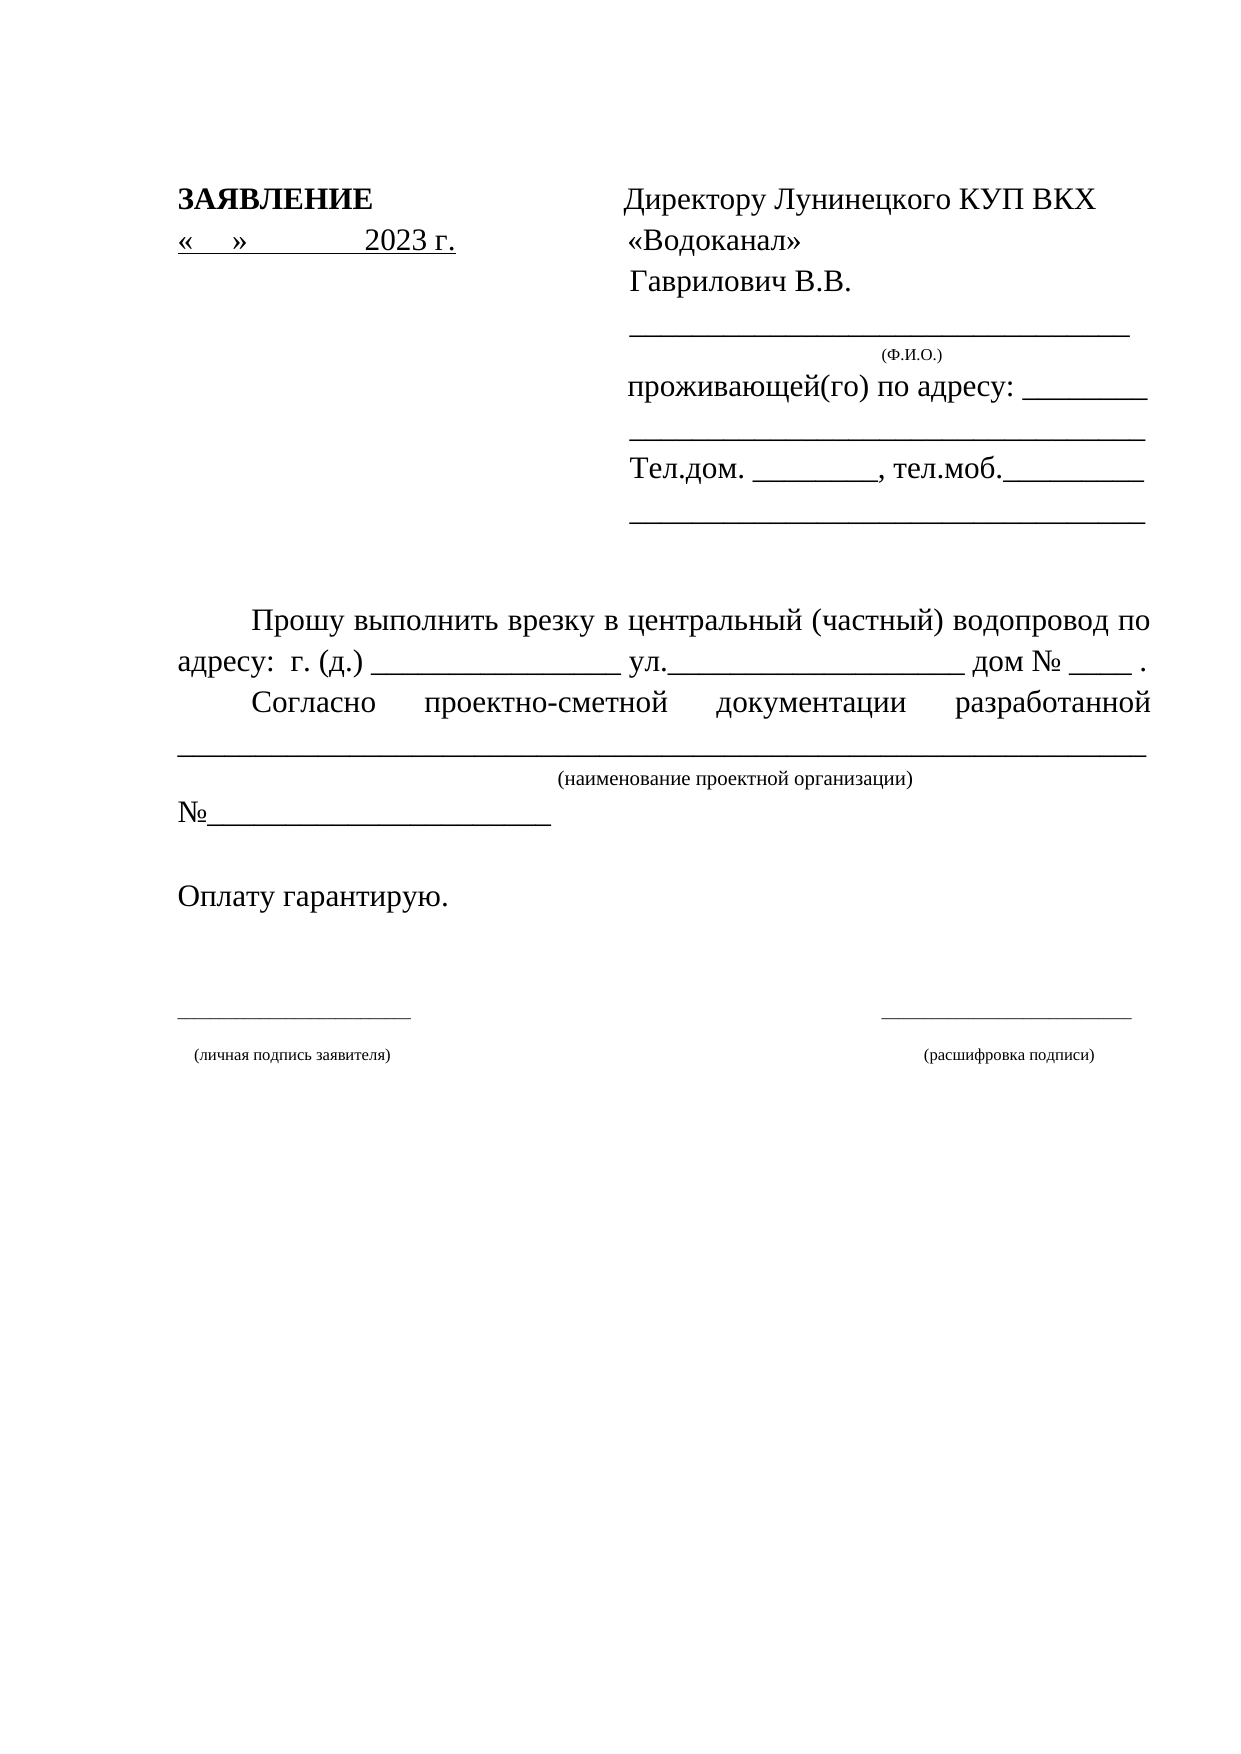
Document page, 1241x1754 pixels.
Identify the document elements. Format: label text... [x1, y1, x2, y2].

text Оплату гарантирую. [177, 878, 1152, 913]
text _________________________________ [177, 408, 1152, 444]
text (Ф.И.О.) [177, 345, 1152, 364]
text Прошу выполнить врезку в центральный (частный) водопровод по адресу: г. (д.) ________________ ул.___________________ дом № ____ . [177, 601, 1152, 678]
text проживающей(го) по адресу: ________ [177, 367, 1152, 403]
text ________________________________ [177, 304, 1152, 340]
text ЗАЯВЛЕНИЕ Директору Лунинецкого КУП ВКХ [177, 180, 1152, 216]
text « » 2023 г. «Водоканал» [177, 221, 1152, 257]
text (наименование проектной организации) [177, 766, 1152, 790]
text _________________________________ [177, 491, 1152, 527]
text Согласно проектно-сметной документации разработанной ______________________________________________________________ [177, 683, 1152, 761]
text ____________________________ ______________________________ [177, 1002, 1152, 1021]
text Тел.дом. ________, тел.моб._________ [177, 450, 1152, 486]
text №______________________ [177, 793, 1152, 829]
text Гаврилович В.В. [177, 263, 1152, 299]
text (личная подпись заявителя) (расшифровка подписи) [177, 1044, 1152, 1064]
